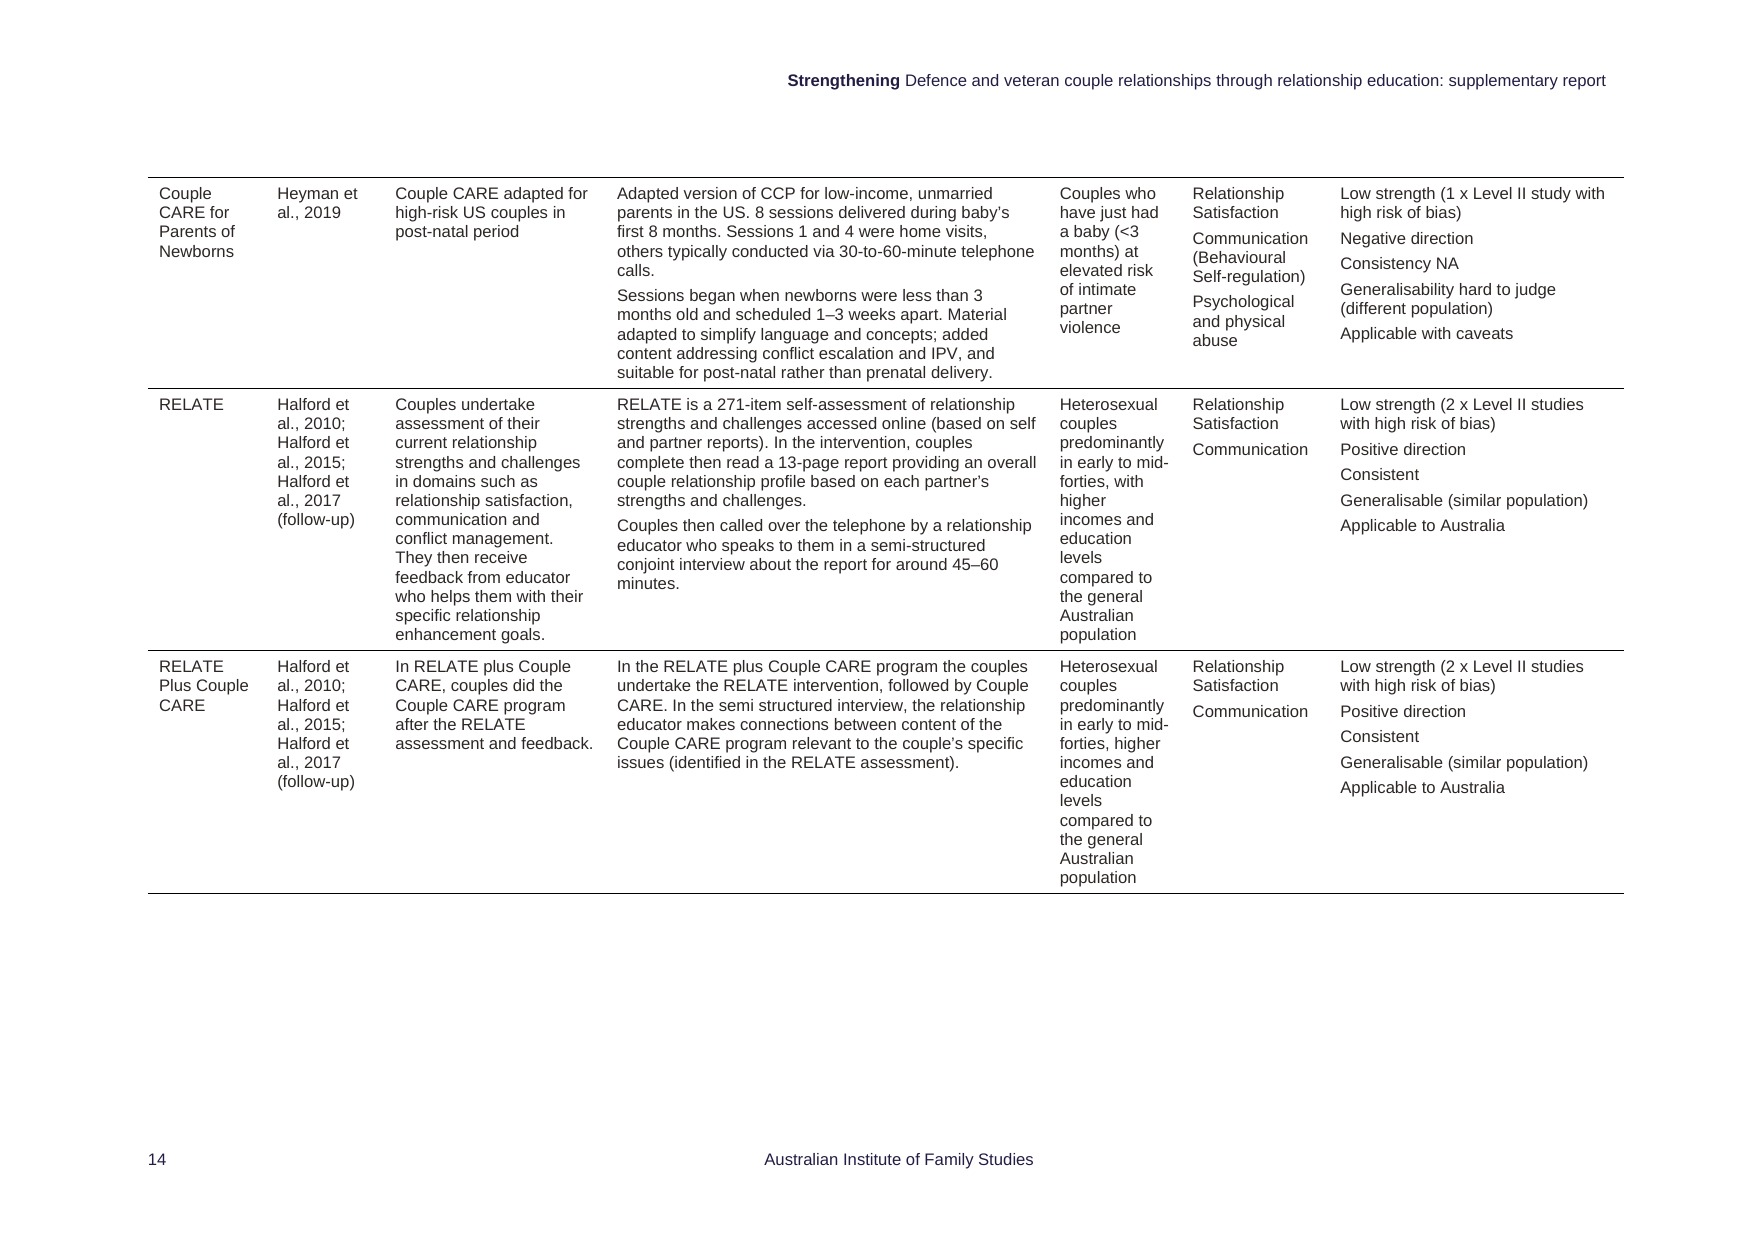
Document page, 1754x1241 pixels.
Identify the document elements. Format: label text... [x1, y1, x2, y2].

table_cell Halford et al., 2010; Halford et al., 2015; Halford et al., 2017 (follow-up) [266, 651, 384, 893]
table_cell Couple CARE for Parents of Newborns [148, 178, 266, 388]
table_cell Relationship Satisfaction Communication (Behavioural Self-regulation) Psychological and physical abuse [1181, 178, 1329, 388]
table_cell In the RELATE plus Couple CARE program the couples undertake the RELATE intervention, followed by Couple CARE. In the semi structured interview, the relationship educator makes connections between content of the Couple CARE program relevant to the couple’s specific issues (identified in the RELATE assessment). [606, 651, 1048, 893]
table_cell In RELATE plus Couple CARE, couples did the Couple CARE program after the RELATE assessment and feedback. [384, 651, 606, 893]
table_cell Couple CARE adapted for high-risk US couples in post-natal period [384, 178, 606, 388]
table_cell Relationship Satisfaction Communication [1181, 651, 1329, 893]
table_cell Adapted version of CCP for low-income, unmarried parents in the US. 8 sessions delivered during baby’s first 8 months. Sessions 1 and 4 were home visits, others typically conducted via 30-to-60-minute telephone calls. Sessions began when newborns were less than 3 months old and scheduled 1–3 weeks apart. Material adapted to simplify language and concepts; added content addressing conflict escalation and IPV, and suitable for post-natal rather than prenatal delivery. [606, 178, 1048, 388]
table_cell Halford et al., 2010; Halford et al., 2015; Halford et al., 2017 (follow-up) [266, 389, 384, 650]
table_cell Low strength (2 x Level II studies with high risk of bias) Positive direction Consistent Generalisable (similar population) Applicable to Australia [1329, 651, 1624, 893]
table_cell RELATE Plus Couple CARE [148, 651, 266, 893]
table_cell RELATE [148, 389, 266, 650]
table_cell Couples who have just had a baby (<3 months) at elevated risk of intimate partner violence [1048, 178, 1181, 388]
table_cell Low strength (2 x Level II studies with high risk of bias) Positive direction Consistent Generalisable (similar population) Applicable to Australia [1329, 389, 1624, 650]
table_cell Heyman et al., 2019 [266, 178, 384, 388]
table_cell Low strength (1 x Level II study with high risk of bias) Negative direction Consistency NA Generalisability hard to judge (different population) Applicable with caveats [1329, 178, 1624, 388]
table_cell Heterosexual couples predominantly in early to mid-forties, with higher incomes and education levels compared to the general Australian population [1048, 389, 1181, 650]
table_cell RELATE is a 271-item self-assessment of relationship strengths and challenges accessed online (based on self and partner reports). In the intervention, couples complete then read a 13-page report providing an overall couple relationship profile based on each partner’s strengths and challenges. Couples then called over the telephone by a relationship educator who speaks to them in a semi-structured conjoint interview about the report for around 45–60 minutes. [606, 389, 1048, 650]
table_cell Couples undertake assessment of their current relationship strengths and challenges in domains such as relationship satisfaction, communication and conflict management. They then receive feedback from educator who helps them with their specific relationship enhancement goals. [384, 389, 606, 650]
table_cell Relationship Satisfaction Communication [1181, 389, 1329, 650]
table_cell Heterosexual couples predominantly in early to mid-forties, higher incomes and education levels compared to the general Australian population [1048, 651, 1181, 893]
